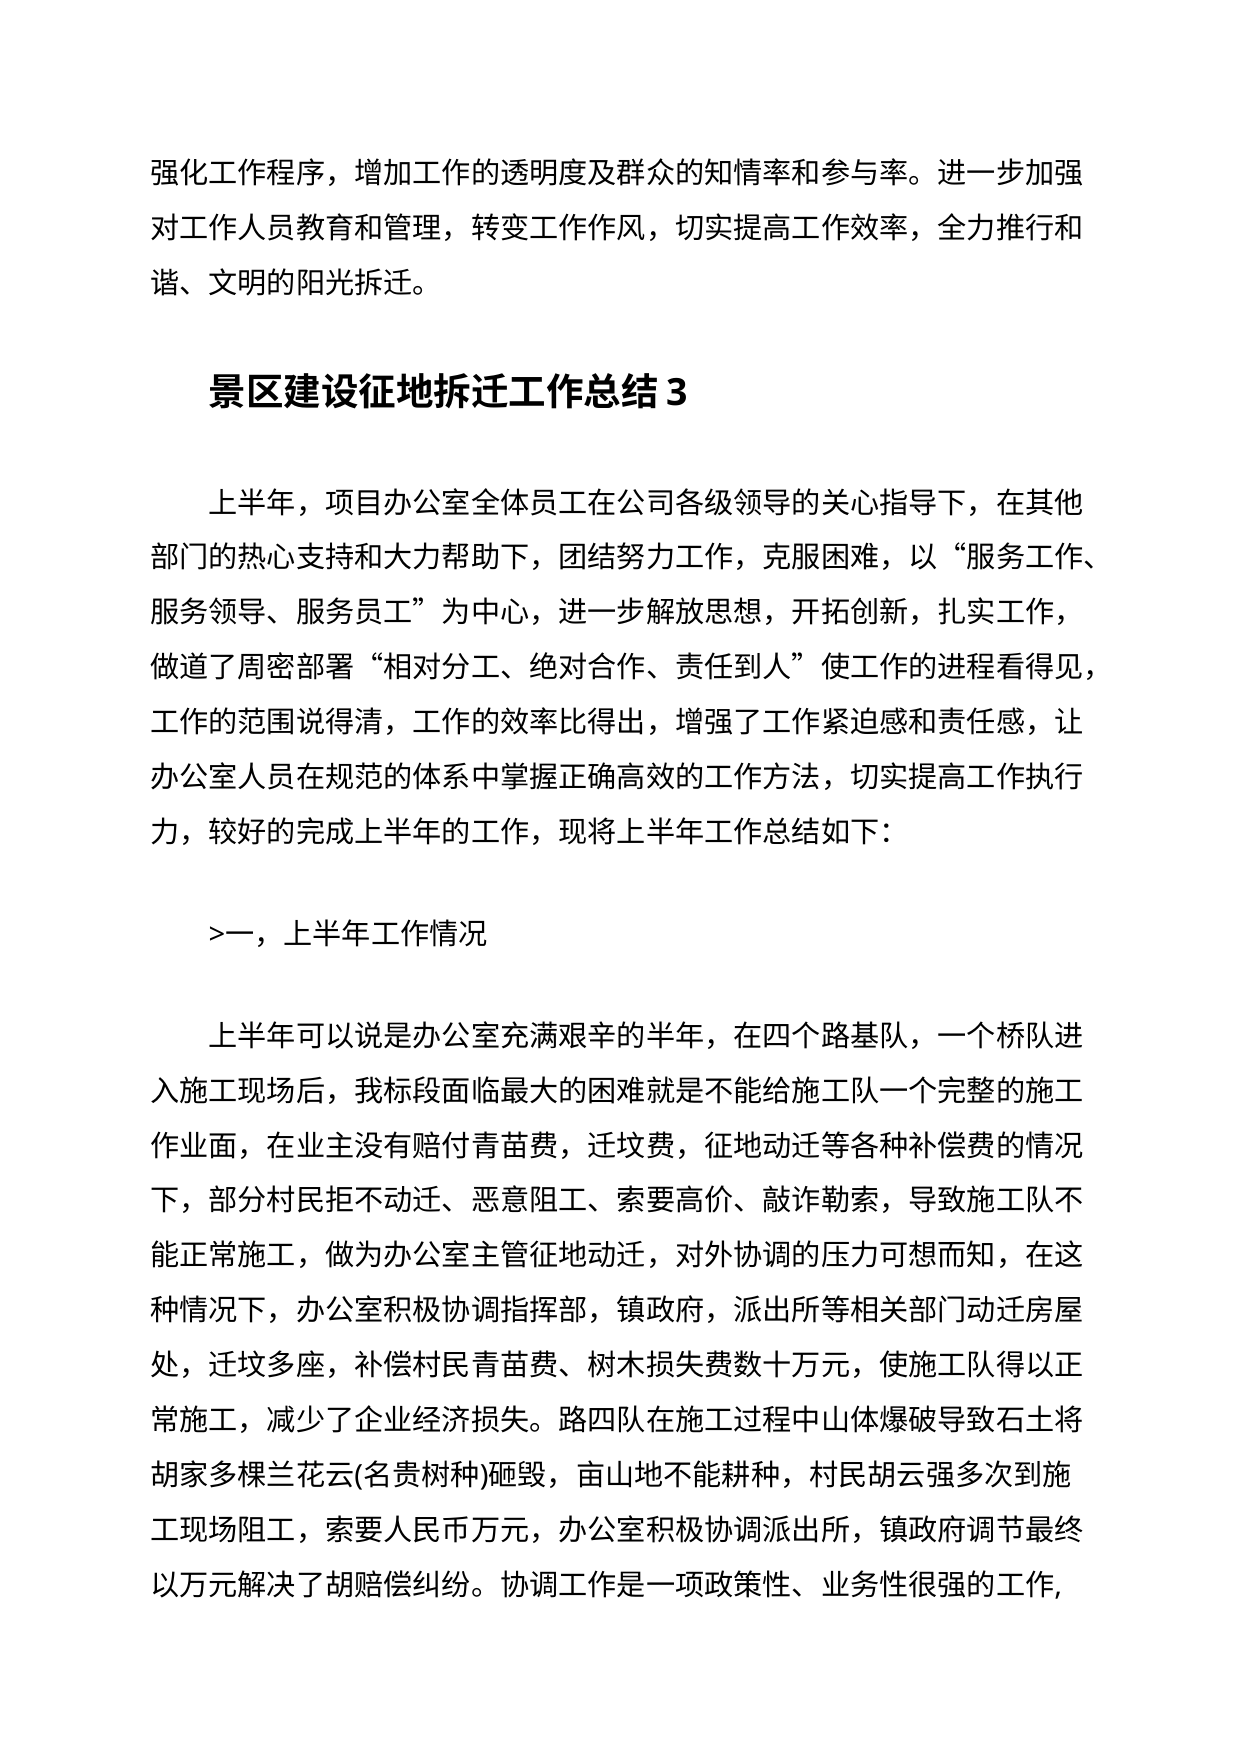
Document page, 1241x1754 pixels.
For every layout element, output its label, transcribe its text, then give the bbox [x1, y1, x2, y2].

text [150, 150, 1090, 302]
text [150, 1012, 1090, 1604]
text 景区建设征地拆迁工作总结3 [150, 362, 1090, 416]
text 上半年，项目办公室全体员工在公司各级领导的关心指导下，在其他部门的热心支持和大力帮助下，团结努力工作，克服困难，以“服务工作、服务领导、服务员工”为中心，进一步解放思想，开拓创新，扎实工作，做道了周密部署“相对分工、绝对合作、责任到人”使工作的进程看得见，工作的范围说得清，工作的效率比得出，增强了工作紧迫感和责任感，让办公室人员在规范的体系中掌握正确高效的工作方法，切实提高工作执行力，较好的完成上半年的工作，现将上半年工作总结如下： [150, 479, 1090, 851]
text >一，上半年工作情况 [150, 910, 1090, 953]
